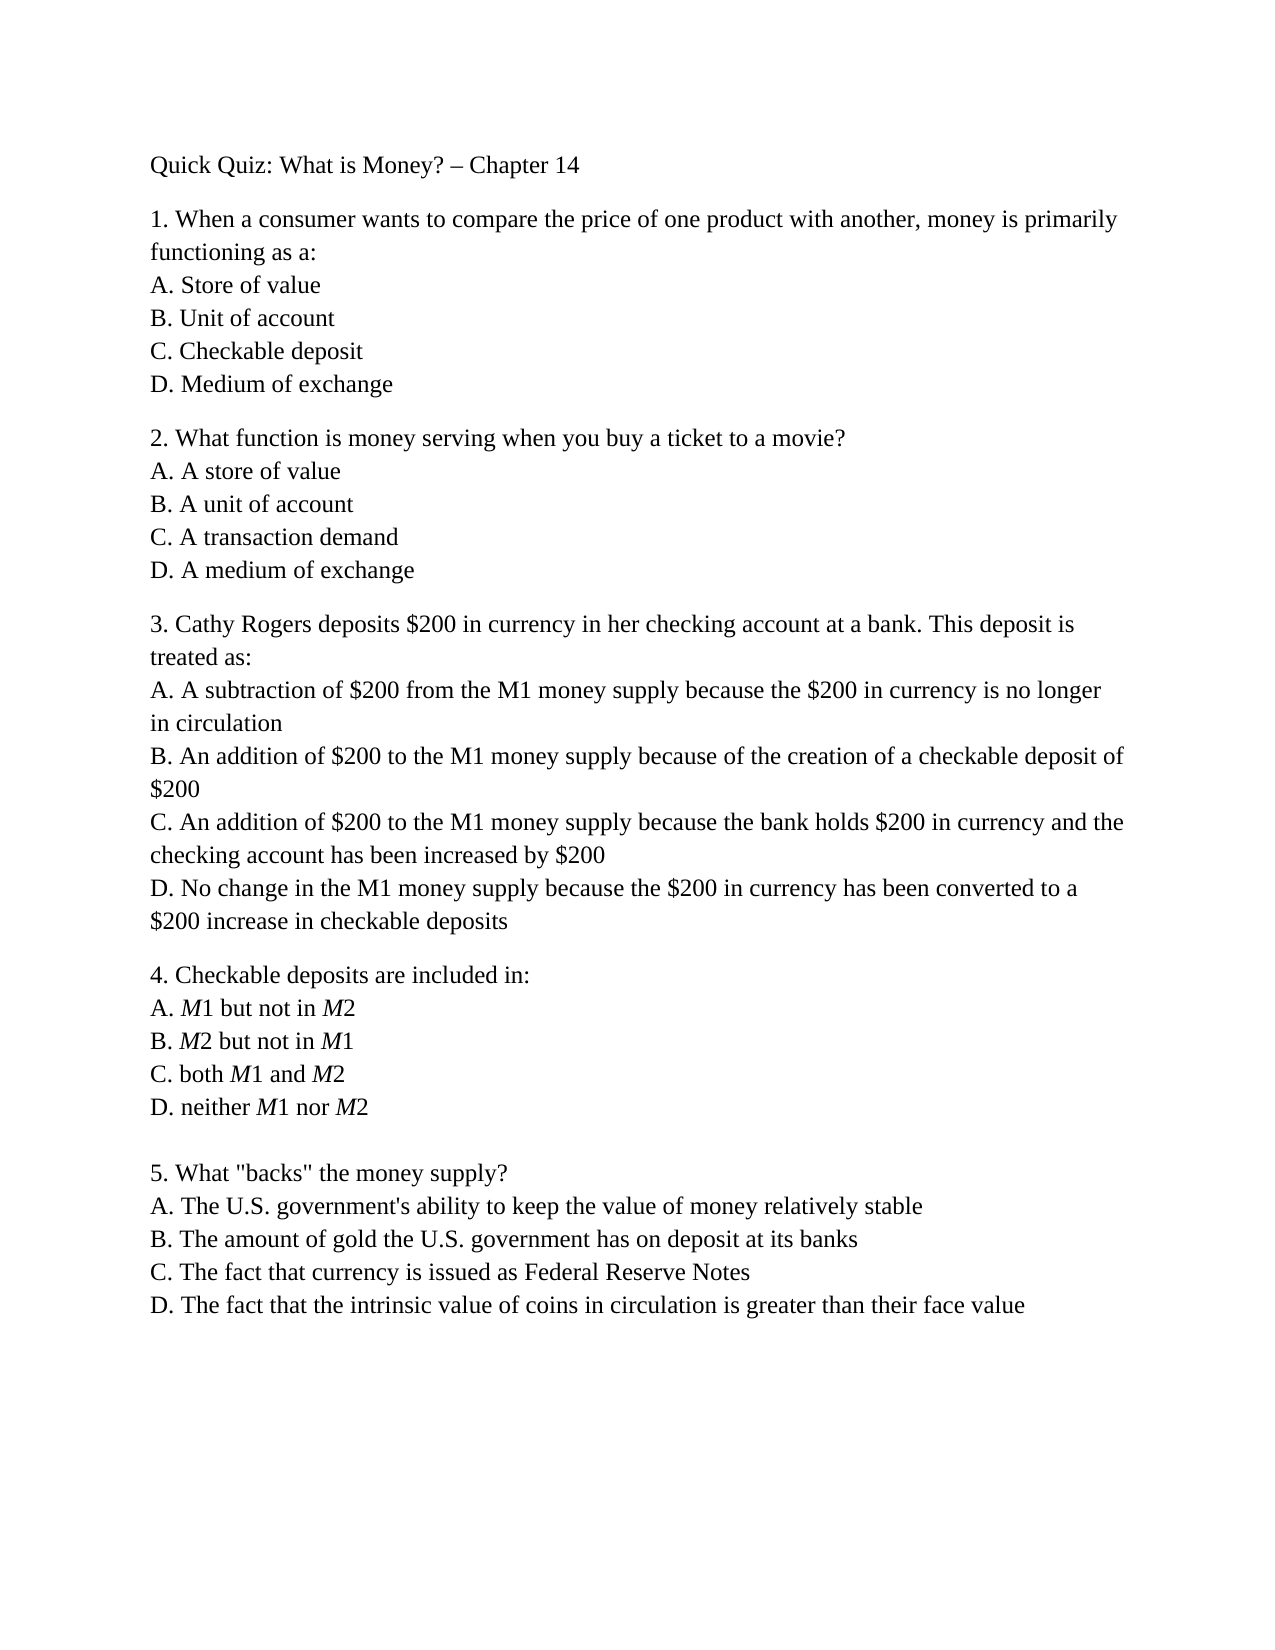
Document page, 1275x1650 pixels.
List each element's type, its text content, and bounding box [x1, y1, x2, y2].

text 5. What "backs" the money supply? A. The U.S. government's ability to keep the value of money relatively stable B. The amount of gold the U.S. government has on deposit at its banks C. The fact that currency is issued as Federal Reserve Notes D. The fact that the intrinsic value of coins in circulation is greater than their face value [150, 1158, 1125, 1319]
text 1. When a consumer wants to compare the price of one product with another, money is primarily functioning as a: A. Store of value B. Unit of account C. Checkable deposit D. Medium of exchange [150, 204, 1125, 398]
text 2. What function is money serving when you buy a ticket to a movie? A. A store of value B. A unit of account C. A transaction demand D. A medium of exchange [150, 423, 1125, 584]
text Quick Quiz: What is Money? – Chapter 14 [150, 150, 1125, 179]
text 3. Cathy Rogers deposits $200 in currency in her checking account at a bank. This deposit is treated as: A. A subtraction of $200 from the M1 money supply because the $200 in currency is no longer in circulation B. An addition of $200 to the M1 money supply because of the creation of a checkable deposit of $200 C. An addition of $200 to the M1 money supply because the bank holds $200 in currency and the checking account has been increased by $200 D. No change in the M1 money supply because the $200 in currency has been converted to a $200 increase in checkable deposits [150, 609, 1125, 935]
text 4. Checkable deposits are included in: A. M1 but not in M2 B. M2 but not in M1 C. both M1 and M2 D. neither M1 nor M2 [150, 960, 1125, 1121]
